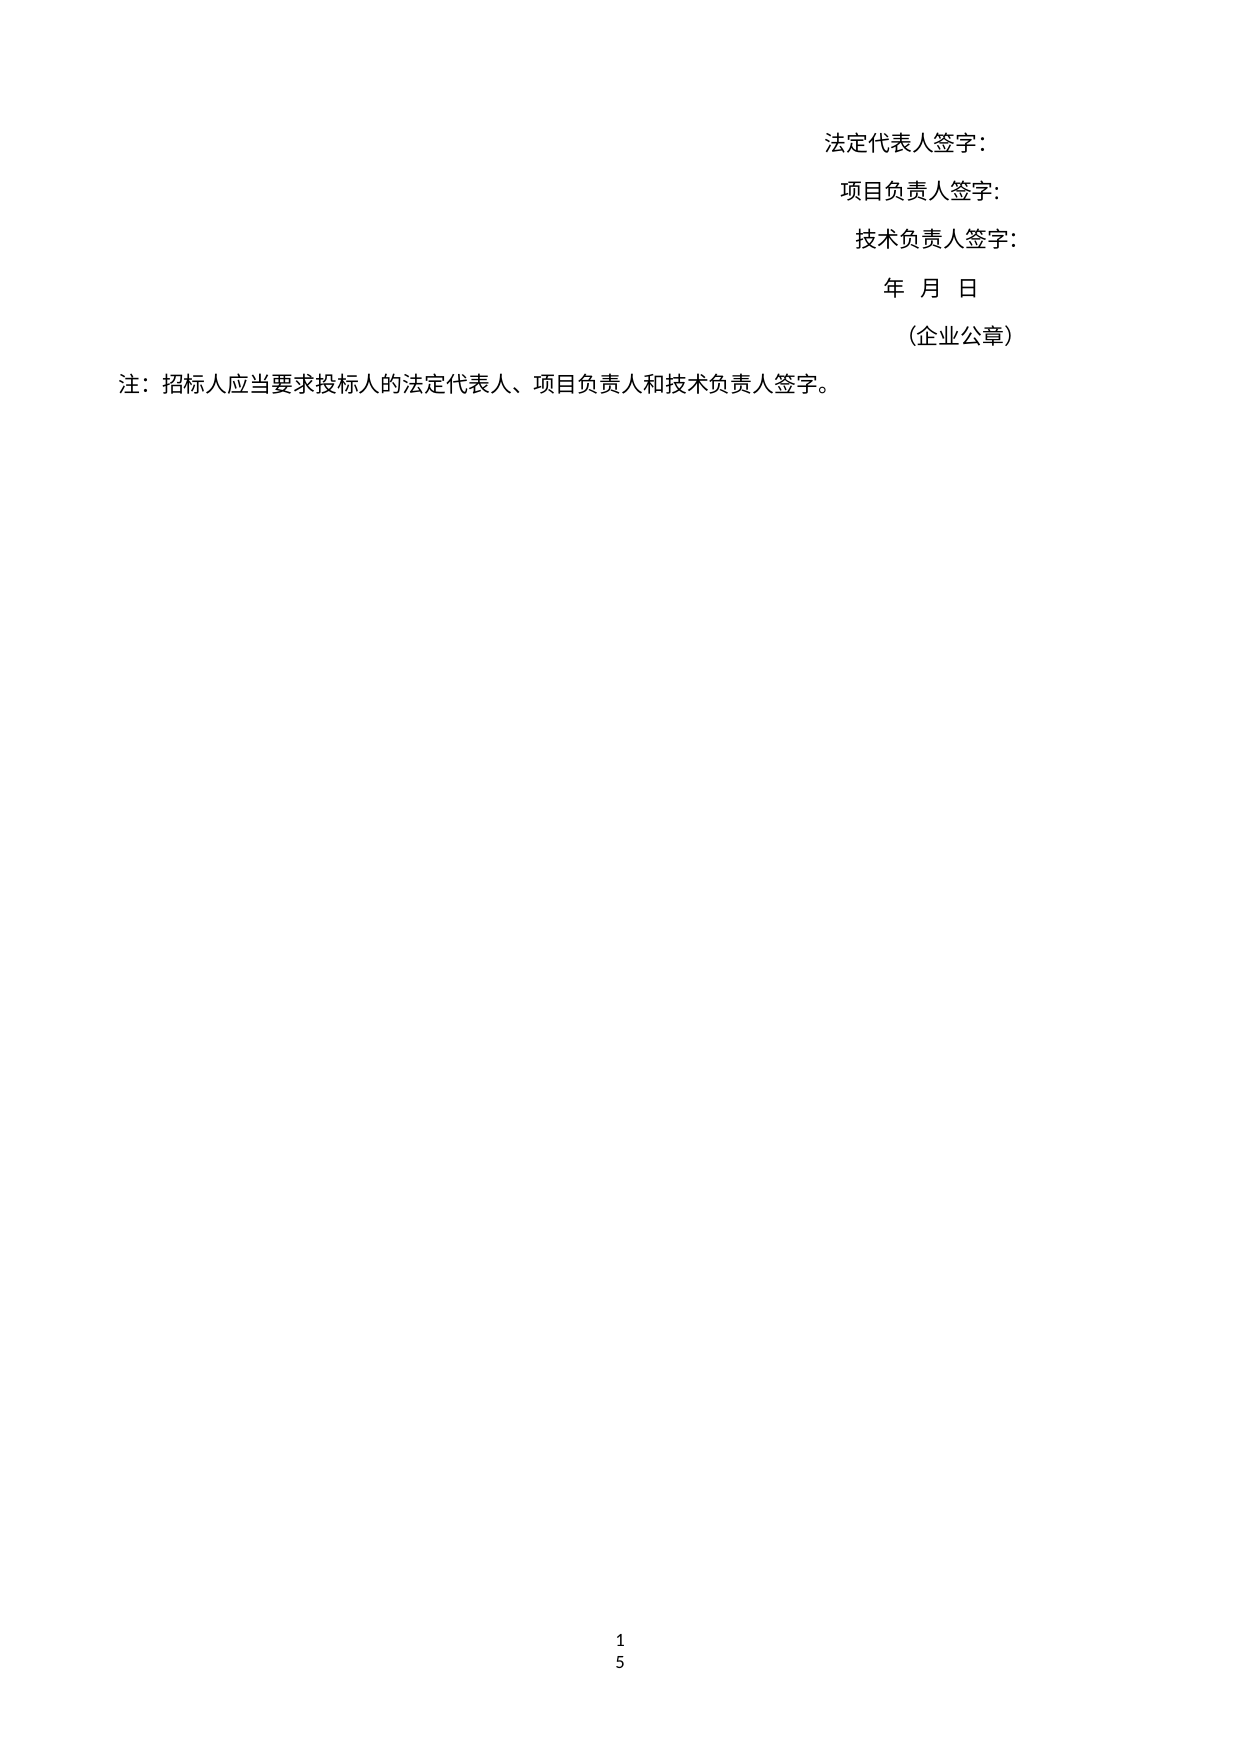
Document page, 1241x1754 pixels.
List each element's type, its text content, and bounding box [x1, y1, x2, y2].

text 年 月 日 [118, 270, 1031, 303]
text 法定代表人签字： [118, 125, 999, 158]
text （企业公章） [118, 319, 1031, 351]
text 注：招标人应当要求投标人的法定代表人、项目负责人和技术负责人签字。 [118, 367, 1122, 399]
text 项目负责人签字: [118, 174, 999, 206]
text 技术负责人签字： [118, 222, 1031, 254]
